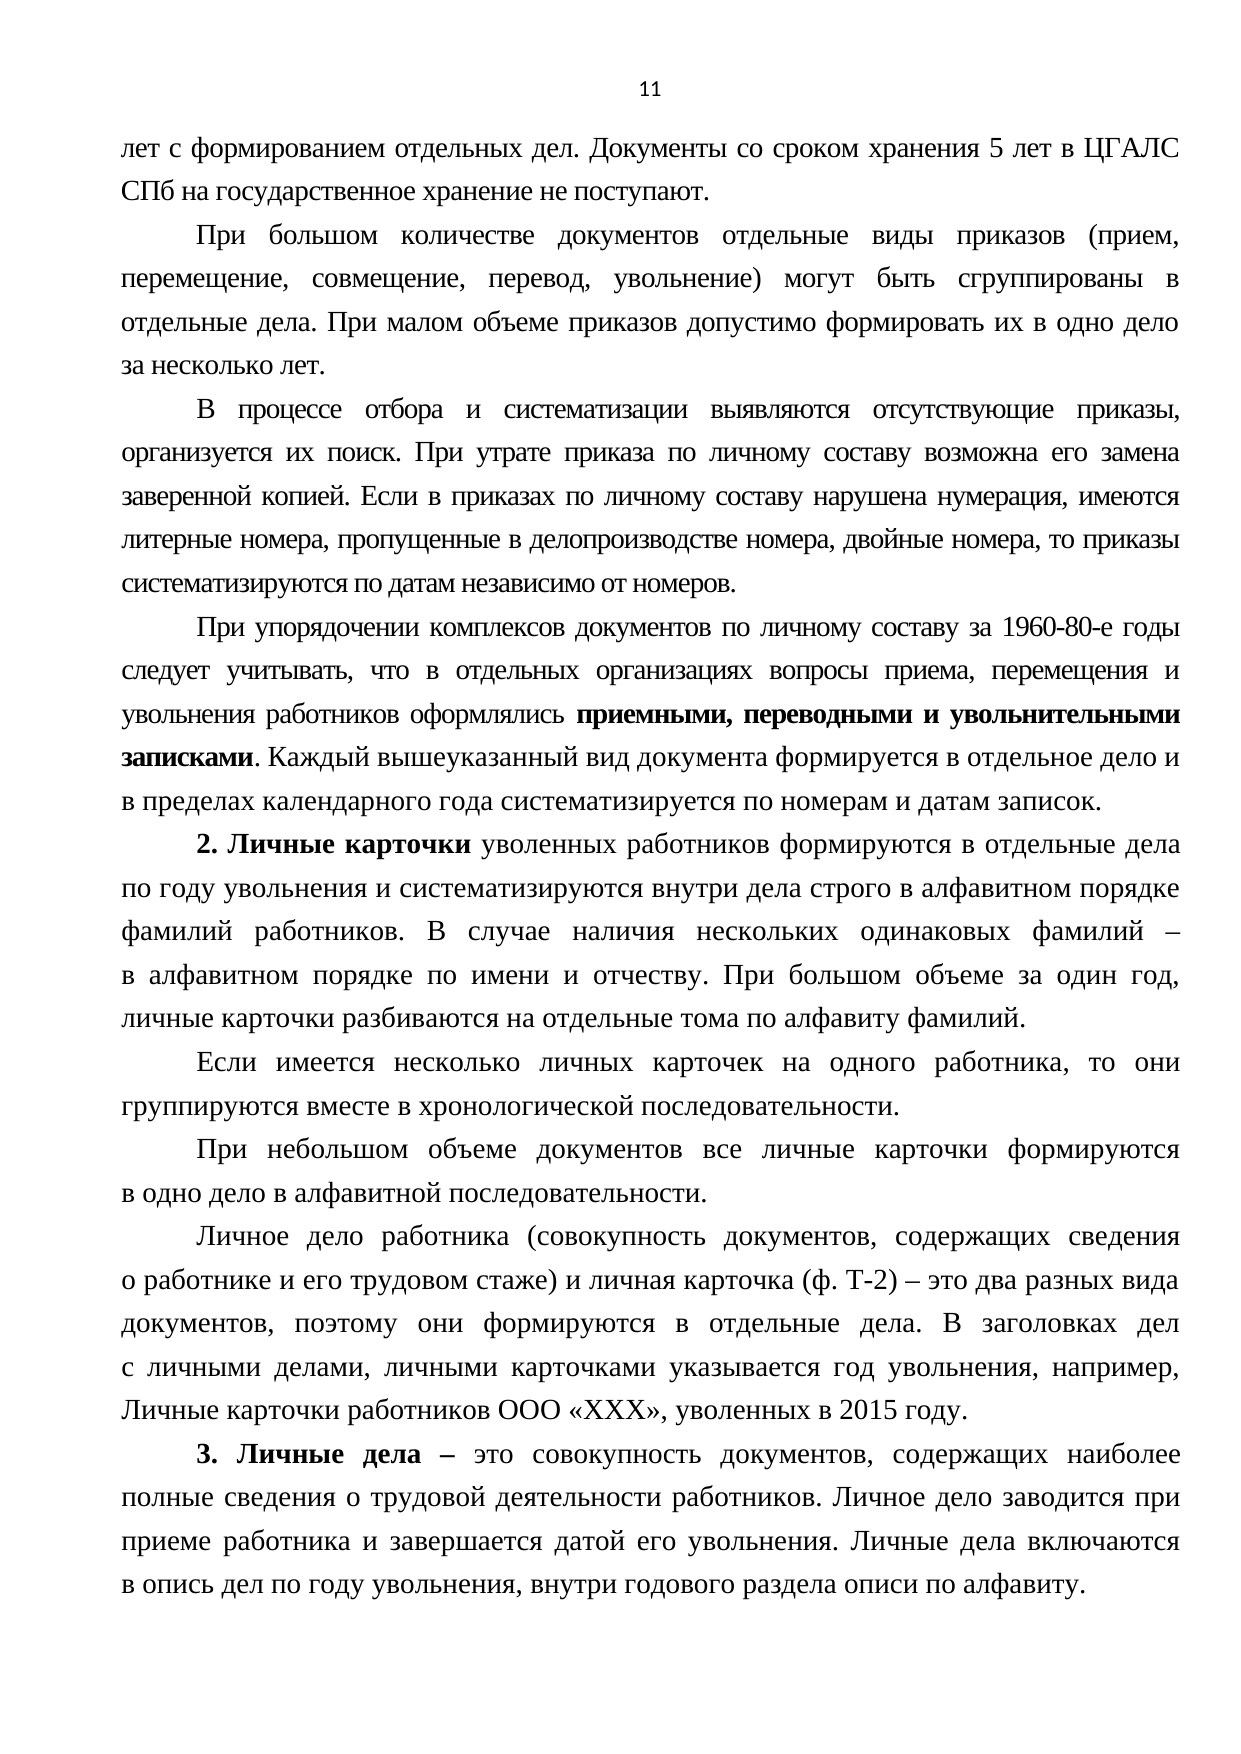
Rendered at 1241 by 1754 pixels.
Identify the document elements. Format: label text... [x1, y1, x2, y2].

text В процессе отбора и систематизации выявляются отсутствующие приказы, организуется их поиск. При утрате приказа по личному составу возможна его замена заверенной копией. Если в приказах по личному составу нарушена нумерация, имеются литерные номера, пропущенные в делопроизводстве номера, двойные номера, то приказы систематизируются по датам независимо от номеров. [121, 391, 1181, 599]
text Если имеется несколько личных карточек на одного работника, то они группируются вместе в хронологической последовательности. [121, 1044, 1181, 1121]
text При упорядочении комплексов документов по личному составу за 1960-80-е годы следует учитывать, что в отдельных организациях вопросы приема, перемещения и увольнения работников оформлялись приемными, переводными и увольнительными записками. Каждый вышеуказанный вид документа формируется в отдельное дело и в пределах календарного года систематизируется по номерам и датам записок. [121, 609, 1181, 816]
text 3. Личные дела – это совокупность документов, содержащих наиболее полные сведения о трудовой деятельности работников. Личное дело заводится при приеме работника и завершается датой его увольнения. Личные дела включаются в опись дел по году увольнения, внутри годового раздела описи по алфавиту. [121, 1436, 1181, 1600]
text Личное дело работника (совокупность документов, содержащих сведения о работнике и его трудовом стаже) и личная карточка (ф. Т-2) – это два разных вида документов, поэтому они формируются в отдельные дела. В заголовках дел с личными делами, личными карточками указывается год увольнения, например, Личные карточки работников ООО «ХХХ», уволенных в 2015 году. [121, 1218, 1181, 1426]
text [121, 130, 1180, 207]
text 2. Личные карточки уволенных работников формируются в отдельные дела по году увольнения и систематизируются внутри дела строго в алфавитном порядке фамилий работников. В случае наличия нескольких одинаковых фамилий – в алфавитном порядке по имени и отчеству. При большом объеме за один год, личные карточки разбиваются на отдельные тома по алфавиту фамилий. [121, 826, 1181, 1034]
text При большом количестве документов отдельные виды приказов (прием, перемещение, совмещение, перевод, увольнение) могут быть сгруппированы в отдельные дела. При малом объеме приказов допустимо формировать их в одно дело за несколько лет. [121, 217, 1180, 381]
text При небольшом объеме документов все личные карточки формируются в одно дело в алфавитной последовательности. [121, 1131, 1181, 1208]
